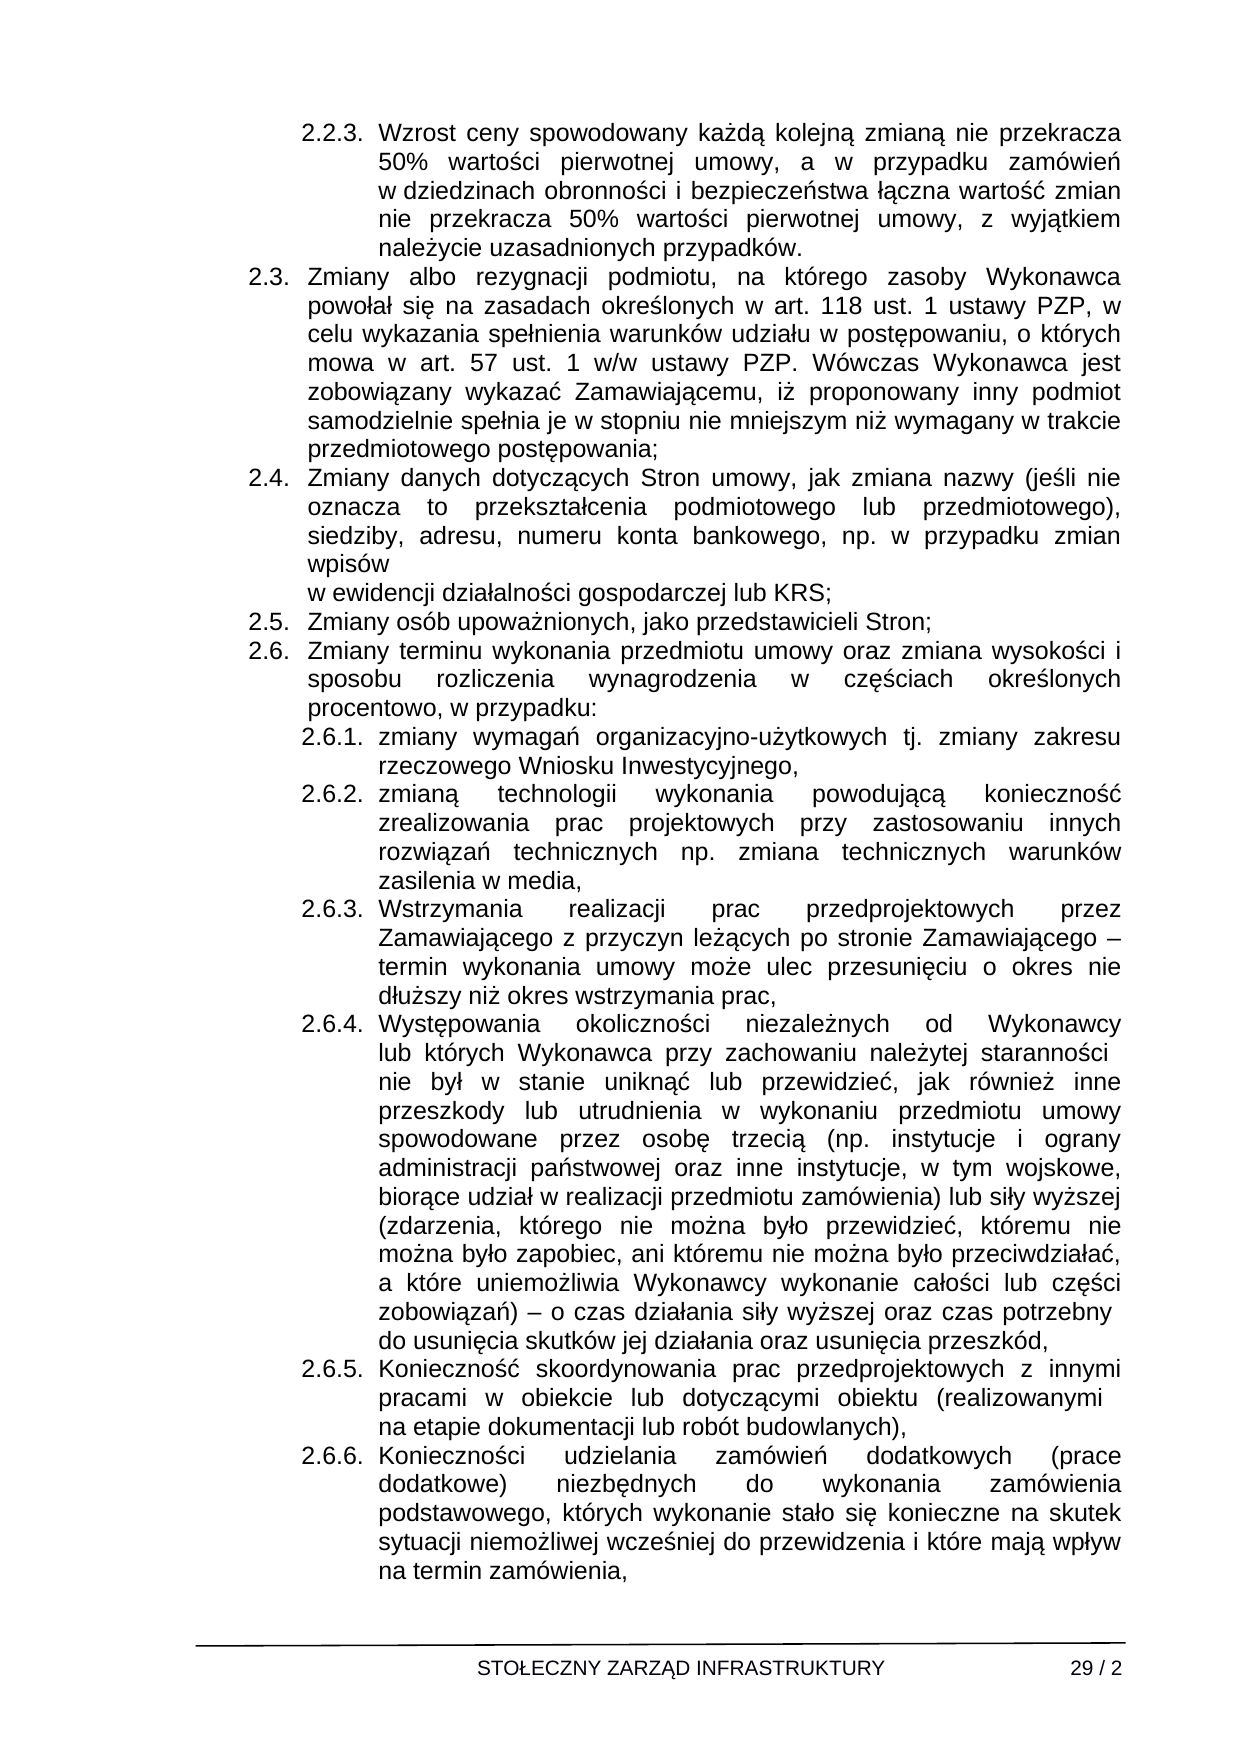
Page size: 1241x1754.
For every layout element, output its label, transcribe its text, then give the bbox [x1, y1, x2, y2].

list Wstrzymania realizacji prac przedprojektowych przez Zamawiającego z przyczyn leżących po stronie Zamawiającego – termin wykonania umowy może ulec przesunięciu o okres nie dłuższy niż okres wstrzymania prac, [301, 894, 1122, 1009]
list Występowania okoliczności niezależnych od Wykonawcy lub których Wykonawca przy zachowaniu należytej staranności nie był w stanie uniknąć lub przewidzieć, jak również inne przeszkody lub utrudnienia w wykonaniu przedmiotu umowy spowodowane przez osobę trzecią (np. instytucje i ograny administracji państwowej oraz inne instytucje, w tym wojskowe, biorące udział w realizacji przedmiotu zamówienia) lub siły wyższej (zdarzenia, którego nie można było przewidzieć, któremu nie można było zapobiec, ani któremu nie można było przeciwdziałać, a które uniemożliwia Wykonawcy wykonanie całości lub części zobowiązań) – o czas działania siły wyższej oraz czas potrzebny do usunięcia skutków jej działania oraz usunięcia przeszkód, [301, 1009, 1122, 1354]
list zmianą technologii wykonania powodującą konieczność zrealizowania prac projektowych przy zastosowaniu innych rozwiązań technicznych np. zmiana technicznych warunków zasilenia w media, [301, 779, 1122, 894]
list zmiany wymagań organizacyjno-użytkowych tj. zmiany zakresu rzeczowego Wniosku Inwestycyjnego, [301, 722, 1122, 779]
list Konieczności udzielania zamówień dodatkowych (prace dodatkowe) niezbędnych do wykonania zamówienia podstawowego, których wykonanie stało się konieczne na skutek sytuacji niemożliwej wcześniej do przewidzenia i które mają wpływ na termin zamówienia, [301, 1441, 1122, 1584]
list Zmiany osób upoważnionych, jako przedstawicieli Stron; [248, 607, 1122, 636]
list Zmiany danych dotyczących Stron umowy, jak zmiana nazwy (jeśli nie oznacza to przekształcenia podmiotowego lub przedmiotowego), siedziby, adresu, numeru konta bankowego, np. w przypadku zmian wpisów w ewidencji działalności gospodarczej lub KRS; [248, 463, 1122, 607]
list Wzrost ceny spowodowany każdą kolejną zmianą nie przekracza 50% wartości pierwotnej umowy, a w przypadku zamówień w dziedzinach obronności i bezpieczeństwa łączna wartość zmian nie przekracza 50% wartości pierwotnej umowy, z wyjątkiem należycie uzasadnionych przypadków. [301, 118, 1122, 262]
list Zmiany terminu wykonania przedmiotu umowy oraz zmiana wysokości i sposobu rozliczenia wynagrodzenia w częściach określonych procentowo, w przypadku: [248, 636, 1122, 722]
list Konieczność skoordynowania prac przedprojektowych z innymi pracami w obiekcie lub dotyczącymi obiektu (realizowanymi na etapie dokumentacji lub robót budowlanych), [301, 1354, 1122, 1441]
list Zmiany albo rezygnacji podmiotu, na którego zasoby Wykonawca powołał się na zasadach określonych w art. 118 ust. 1 ustawy PZP, w celu wykazania spełnienia warunków udziału w postępowaniu, o których mowa w art. 57 ust. 1 w/w ustawy PZP. Wówczas Wykonawca jest zobowiązany wykazać Zamawiającemu, iż proponowany inny podmiot samodzielnie spełnia je w stopniu nie mniejszym niż wymagany w trakcie przedmiotowego postępowania; [248, 262, 1122, 463]
